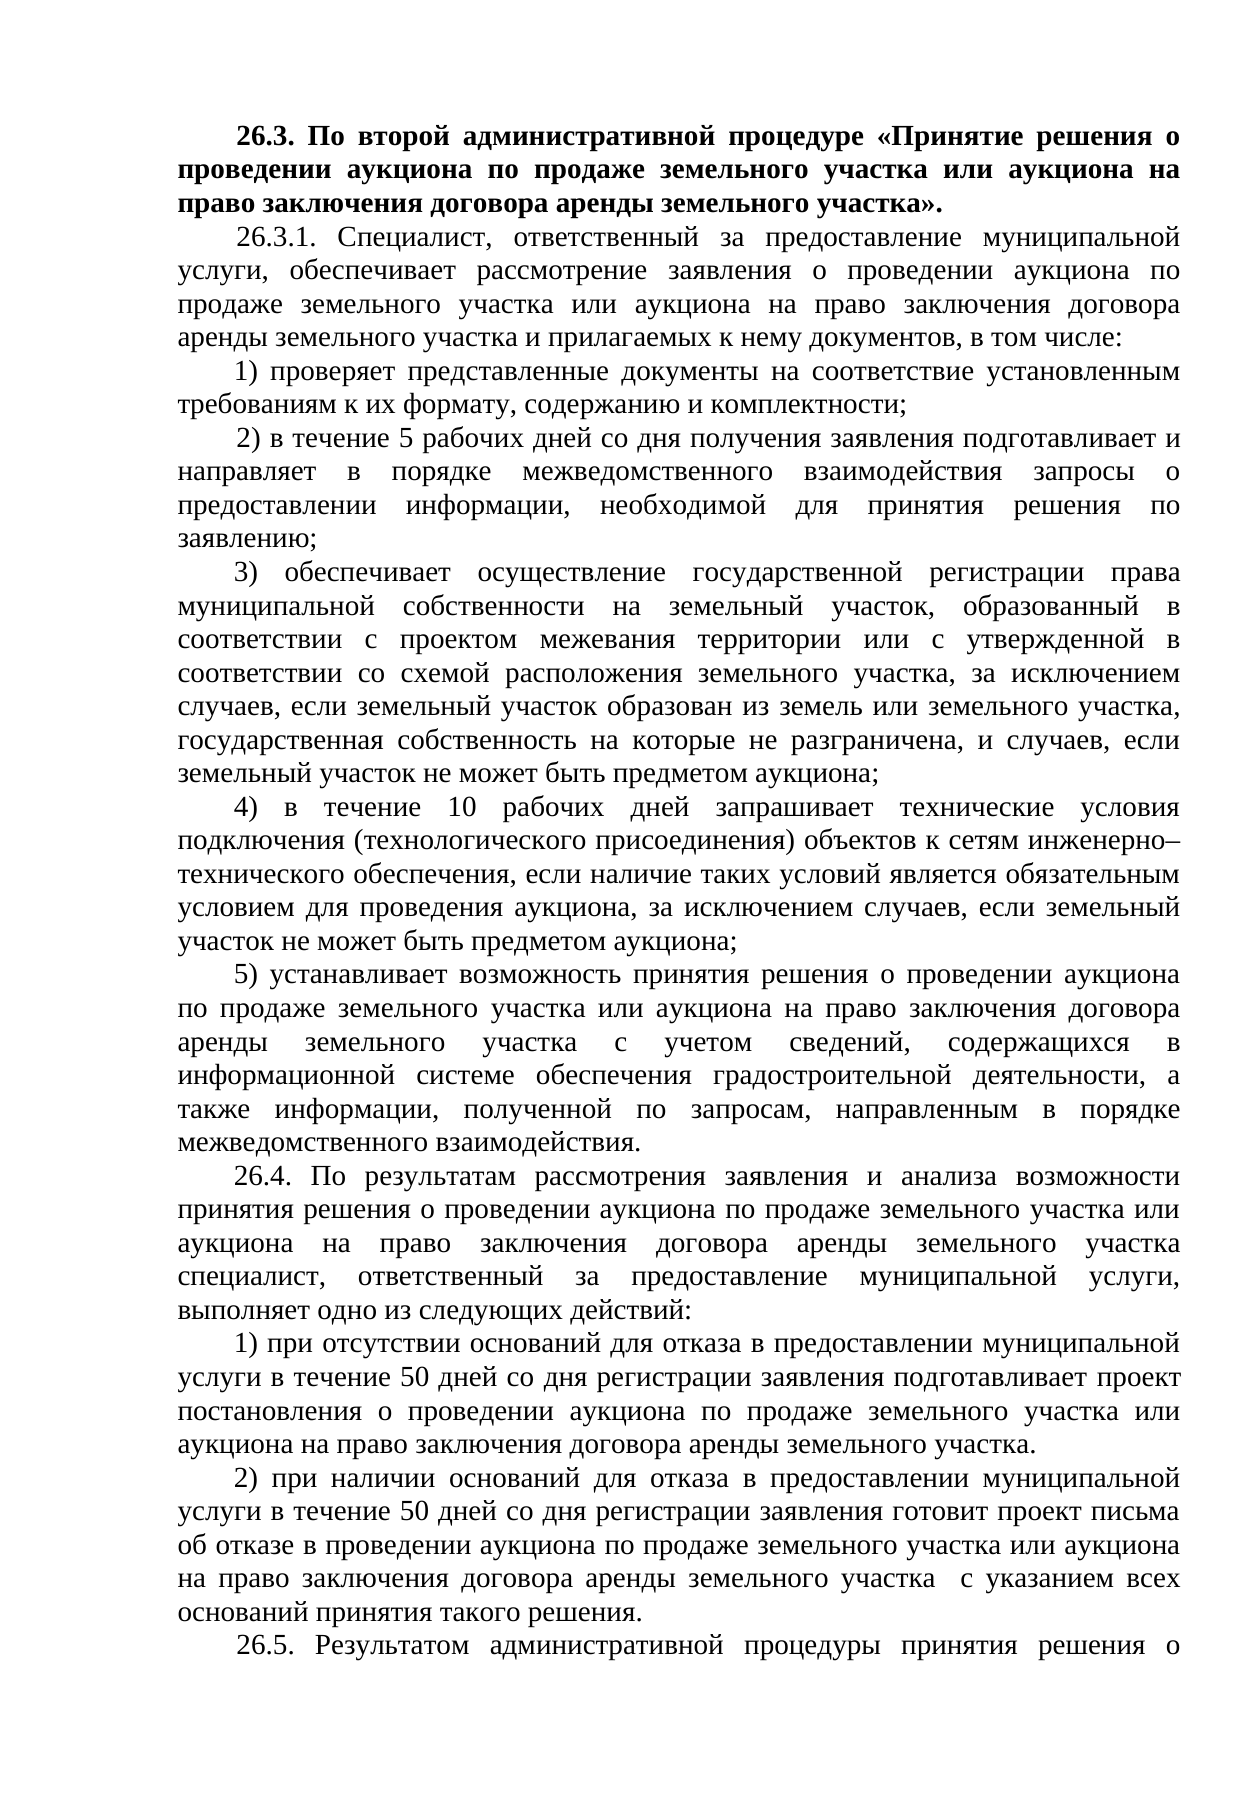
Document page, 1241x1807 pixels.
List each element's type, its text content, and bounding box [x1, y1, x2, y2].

list 26.3.1. Специалист, ответственный за предоставление муниципальной услуги, обеспечивает рассмотрение заявления о проведении аукциона по продаже земельного участка или аукциона на право заключения договора аренды земельного участка и прилагаемых к нему документов, в том числе: [177, 219, 1181, 353]
text 3) обеспечивает осуществление государственной регистрации права муниципальной собственности на земельный участок, образованный в соответствии с проектом межевания территории или с утвержденной в соответствии со схемой расположения земельного участка, за исключением случаев, если земельный участок образован из земель или земельного участка, государственная собственность на которые не разграничена, и случаев, если земельный участок не может быть предметом аукциона; [177, 554, 1181, 789]
text 1) проверяет представленные документы на соответствие установленным требованиям к их формату, содержанию и комплектности; [177, 353, 1181, 420]
text 1) при отсутствии оснований для отказа в предоставлении муниципальной услуги в течение 50 дней со дня регистрации заявления подготавливает проект постановления о проведении аукциона по продаже земельного участка или аукциона на право заключения договора аренды земельного участка. [177, 1326, 1181, 1460]
text 26.4. По результатам рассмотрения заявления и анализа возможности принятия решения о проведении аукциона по продаже земельного участка или аукциона на право заключения договора аренды земельного участка специалист, ответственный за предоставление муниципальной услуги, выполняет одно из следующих действий: [177, 1158, 1181, 1326]
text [177, 1627, 1181, 1661]
text 5) устанавливает возможность принятия решения о проведении аукциона по продаже земельного участка или аукциона на право заключения договора аренды земельного участка с учетом сведений, содержащихся в информационной системе обеспечения градостроительной деятельности, а также информации, полученной по запросам, направленным в порядке межведомственного взаимодействия. [177, 957, 1181, 1158]
text 4) в течение 10 рабочих дней запрашивает технические условия подключения (технологического присоединения) объектов к сетям инженерно–технического обеспечения, если наличие таких условий является обязательным условием для проведения аукциона, за исключением случаев, если земельный участок не может быть предметом аукциона; [177, 789, 1181, 957]
text 2) в течение 5 рабочих дней со дня получения заявления подготавливает и направляет в порядке межведомственного взаимодействия запросы о предоставлении информации, необходимой для принятия решения по заявлению; [177, 420, 1181, 554]
text 2) при наличии оснований для отказа в предоставлении муниципальной услуги в течение 50 дней со дня регистрации заявления готовит проект письма об отказе в проведении аукциона по продаже земельного участка или аукциона на право заключения договора аренды земельного участка с указанием всех оснований принятия такого решения. [177, 1460, 1181, 1627]
text 26.3. По второй административной процедуре «Принятие решения о проведении аукциона по продаже земельного участка или аукциона на право заключения договора аренды земельного участка». [177, 118, 1181, 219]
